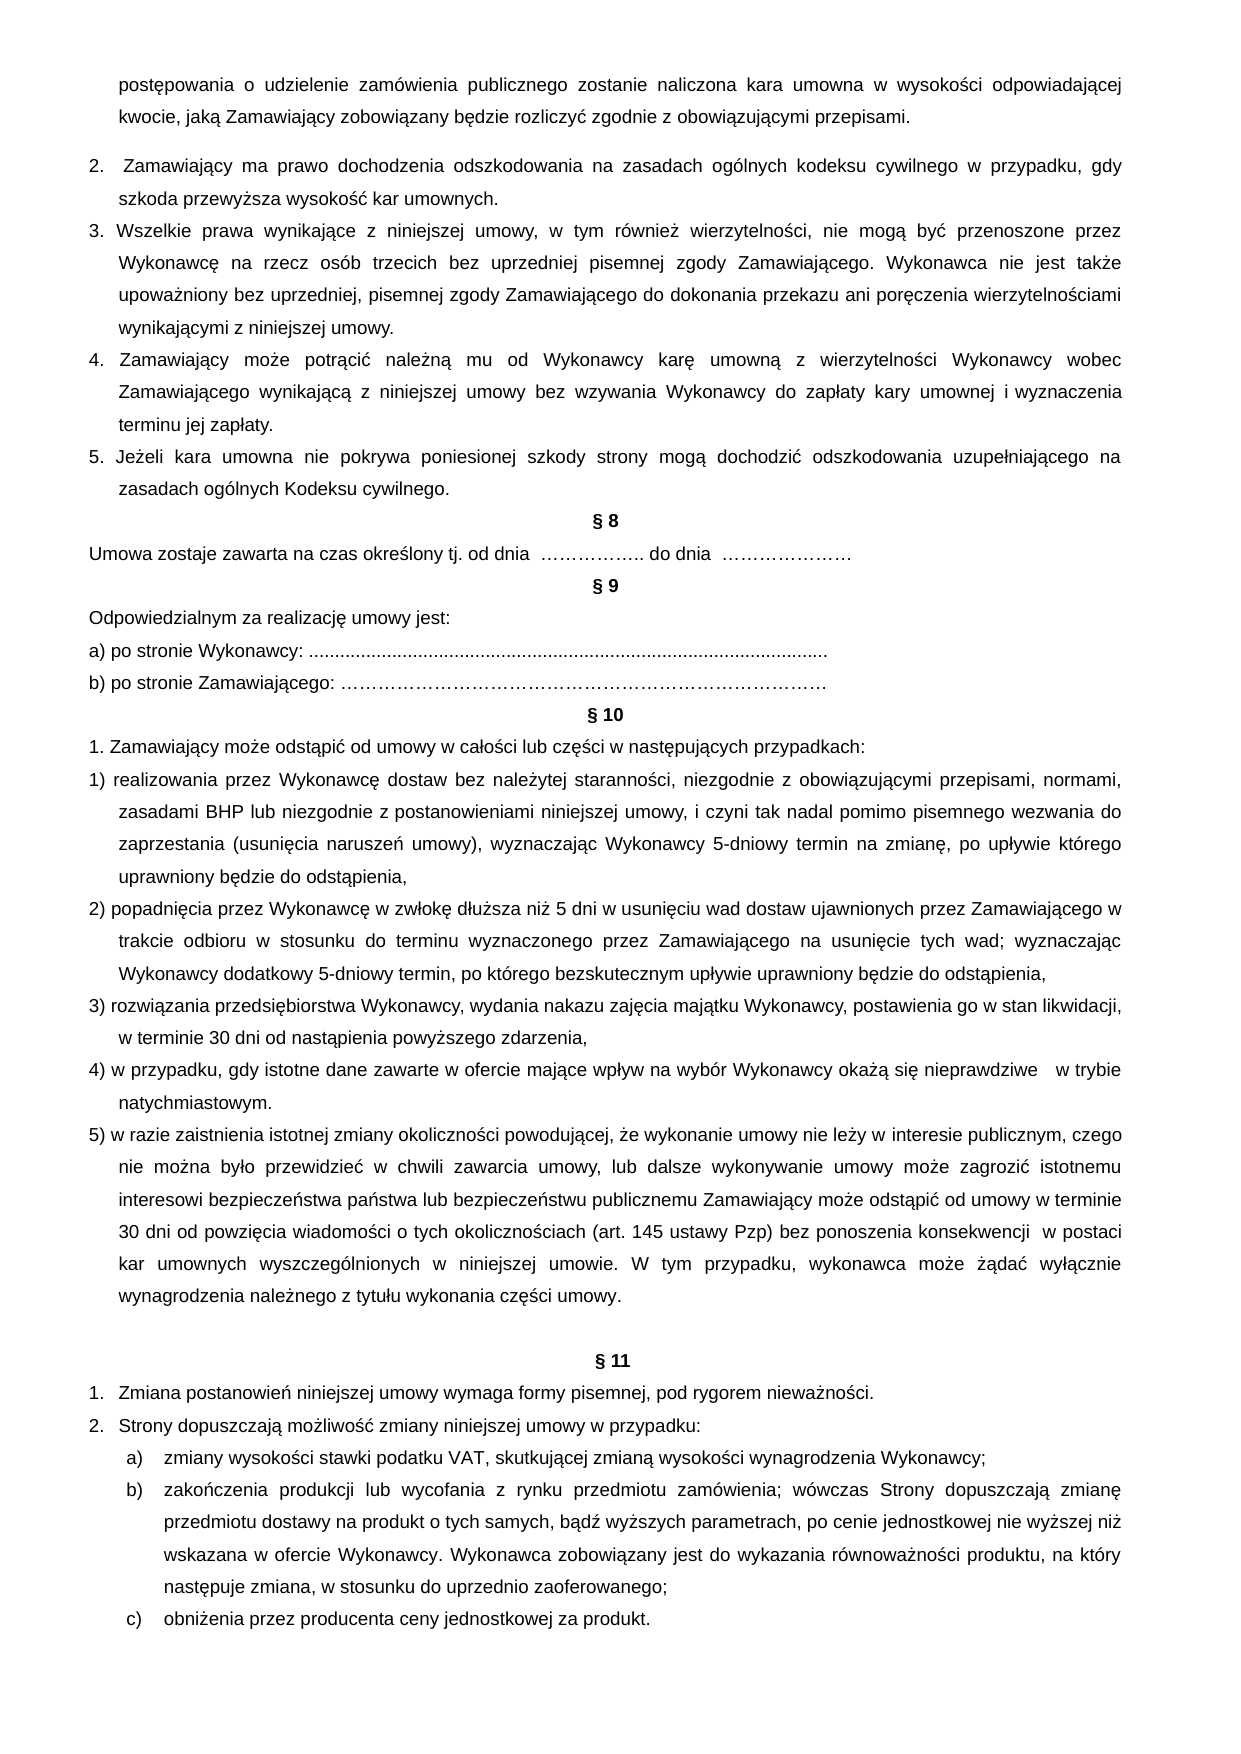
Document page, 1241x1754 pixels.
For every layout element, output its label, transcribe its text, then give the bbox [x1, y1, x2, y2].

list zakończenia produkcji lub wycofania z rynku przedmiotu zamówienia; wówczas Strony dopuszczają zmianę przedmiotu dostawy na produkt o tych samych, bądź wyższych parametrach, po cenie jednostkowej nie wyższej niż wskazana w ofercie Wykonawcy. Wykonawca zobowiązany jest do wykazania równoważności produktu, na który następuje zmiana, w stosunku do uprzednio zaoferowanego; [126, 1479, 1122, 1597]
text 3. Wszelkie prawa wynikające z niniejszej umowy, w tym również wierzytelności, nie mogą być przenoszone przez Wykonawcę na rzecz osób trzecich bez uprzedniej pisemnej zgody Zamawiającego. Wykonawca nie jest także upoważniony bez uprzedniej, pisemnej zgody Zamawiającego do dokonania przekazu ani poręczenia wierzytelnościami wynikającymi z niniejszej umowy. [89, 220, 1122, 338]
text Umowa zostaje zawarta na czas określony tj. od dnia …………….. do dnia ………………… [89, 543, 1122, 564]
text 5. Jeżeli kara umowna nie pokrywa poniesionej szkody strony mogą dochodzić odszkodowania uzupełniającego na zasadach ogólnych Kodeksu cywilnego. [89, 446, 1122, 499]
text Odpowiedzialnym za realizację umowy jest: [89, 607, 1122, 629]
text § 10 [89, 704, 1122, 726]
text b) po stronie Zamawiającego: …………………………………………………………………… [89, 672, 1122, 693]
text 1. Zamawiający może odstąpić od umowy w całości lub części w następujących przypadkach: [89, 736, 1122, 758]
text 4. Zamawiający może potrącić należną mu od Wykonawcy karę umowną z wierzytelności Wykonawcy wobec Zamawiającego wynikającą z niniejszej umowy bez wzywania Wykonawcy do zapłaty kary umownej i wyznaczenia terminu jej zapłaty. [89, 349, 1122, 435]
text 2) popadnięcia przez Wykonawcę w zwłokę dłuższa niż 5 dni w usunięciu wad dostaw ujawnionych przez Zamawiającego w trakcie odbioru w stosunku do terminu wyznaczonego przez Zamawiającego na usunięcie tych wad; wyznaczając Wykonawcy dodatkowy 5-dniowy termin, po którego bezskutecznym upływie uprawniony będzie do odstąpienia, [89, 898, 1122, 984]
text § 8 [89, 510, 1122, 532]
text 1) realizowania przez Wykonawcę dostaw bez należytej staranności, niezgodnie z obowiązującymi przepisami, normami, zasadami BHP lub niezgodnie z postanowieniami niniejszej umowy, i czyni tak nadal pomimo pisemnego wezwania do zaprzestania (usunięcia naruszeń umowy), wyznaczając Wykonawcy 5-dniowy termin na zmianę, po upływie którego uprawniony będzie do odstąpienia, [89, 769, 1122, 887]
list Zmiana postanowień niniejszej umowy wymaga formy pisemnej, pod rygorem nieważności. [89, 1382, 1122, 1404]
text 2. Zamawiający ma prawo dochodzenia odszkodowania na zasadach ogólnych kodeksu cywilnego w przypadku, gdy szkoda przewyższa wysokość kar umownych. [89, 155, 1122, 209]
text a) po stronie Wykonawcy: .................................................................................................... [89, 639, 1122, 661]
text 3) rozwiązania przedsiębiorstwa Wykonawcy, wydania nakazu zajęcia majątku Wykonawcy, postawienia go w stan likwidacji, w terminie 30 dni od nastąpienia powyższego zdarzenia, [89, 995, 1122, 1048]
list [89, 74, 1122, 128]
text 4) w przypadku, gdy istotne dane zawarte w ofercie mające wpływ na wybór Wykonawcy okażą się nieprawdziwe w trybie natychmiastowym. [89, 1059, 1122, 1113]
text § 9 [89, 575, 1122, 596]
text § 11 [59, 1350, 1166, 1371]
list Strony dopuszczają możliwość zmiany niniejszej umowy w przypadku: [89, 1414, 1122, 1436]
list obniżenia przez producenta ceny jednostkowej za produkt. [126, 1608, 1122, 1630]
text 5) w razie zaistnienia istotnej zmiany okoliczności powodującej, że wykonanie umowy nie leży w interesie publicznym, czego nie można było przewidzieć w chwili zawarcia umowy, lub dalsze wykonywanie umowy może zagrozić istotnemu interesowi bezpieczeństwa państwa lub bezpieczeństwu publicznemu Zamawiający może odstąpić od umowy w terminie 30 dni od powzięcia wiadomości o tych okolicznościach (art. 145 ustawy Pzp) bez ponoszenia konsekwencji w postaci kar umownych wyszczególnionych w niniejszej umowie. W tym przypadku, wykonawca może żądać wyłącznie wynagrodzenia należnego z tytułu wykonania części umowy. [89, 1124, 1122, 1307]
list zmiany wysokości stawki podatku VAT, skutkującej zmianą wysokości wynagrodzenia Wykonawcy; [126, 1447, 1122, 1468]
